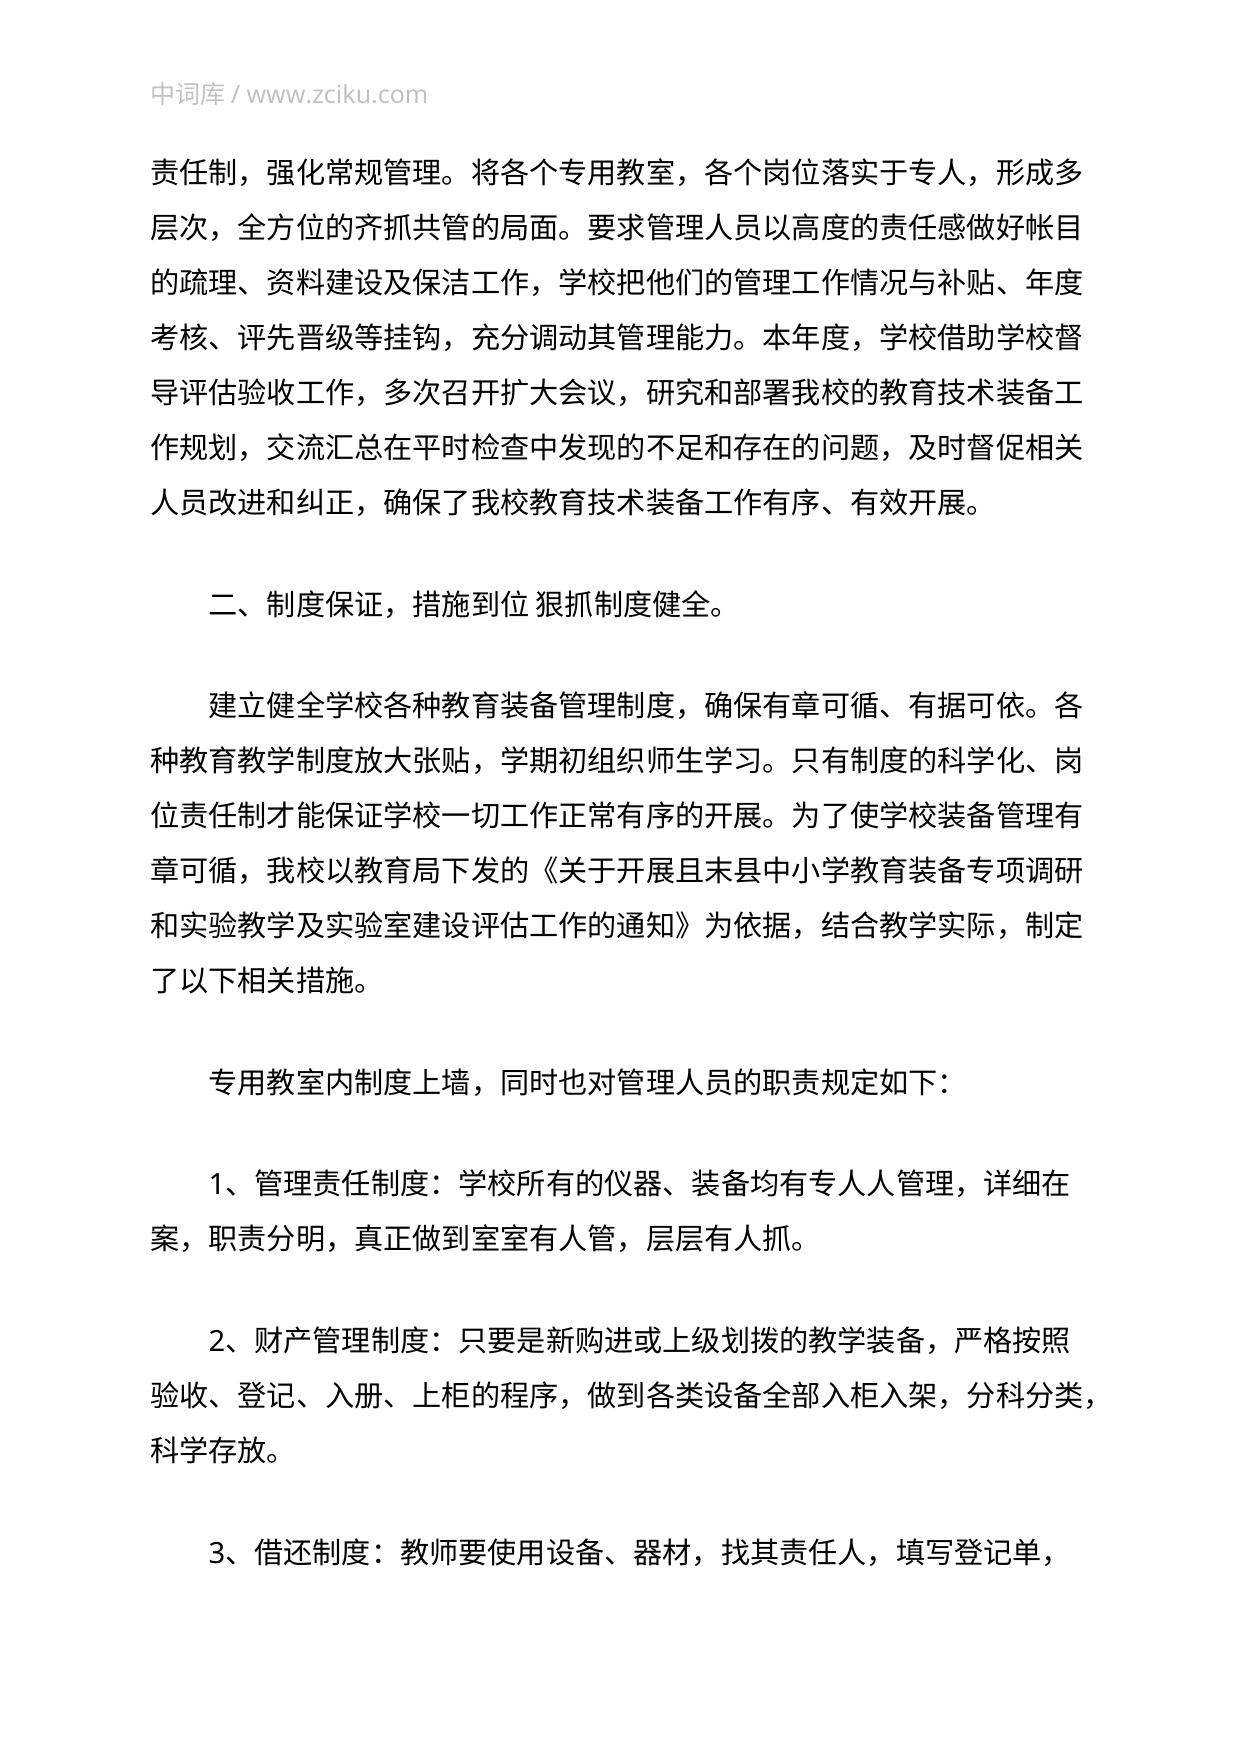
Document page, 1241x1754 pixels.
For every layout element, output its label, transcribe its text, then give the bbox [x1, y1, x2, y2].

text 二、制度保证，措施到位 狠抓制度健全。 [150, 581, 1090, 623]
text 建立健全学校各种教育装备管理制度，确保有章可循、有据可依。各种教育教学制度放大张贴，学期初组织师生学习。只有制度的科学化、岗位责任制才能保证学校一切工作正常有序的开展。为了使学校装备管理有章可循，我校以教育局下发的《关于开展且末县中小学教育装备专项调研和实验教学及实验室建设评估工作的通知》为依据，结合教学实际，制定了以下相关措施。 [150, 683, 1090, 1000]
text 2、财产管理制度：只要是新购进或上级划拨的教学装备，严格按照验收、登记、入册、上柜的程序，做到各类设备全部入柜入架，分科分类，科学存放。 [150, 1318, 1090, 1470]
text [150, 1529, 1090, 1572]
text 专用教室内制度上墙，同时也对管理人员的职责规定如下： [150, 1059, 1090, 1101]
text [150, 150, 1090, 522]
text 1、管理责任制度：学校所有的仪器、装备均有专人人管理，详细在案，职责分明，真正做到室室有人管，层层有人抓。 [150, 1161, 1090, 1258]
